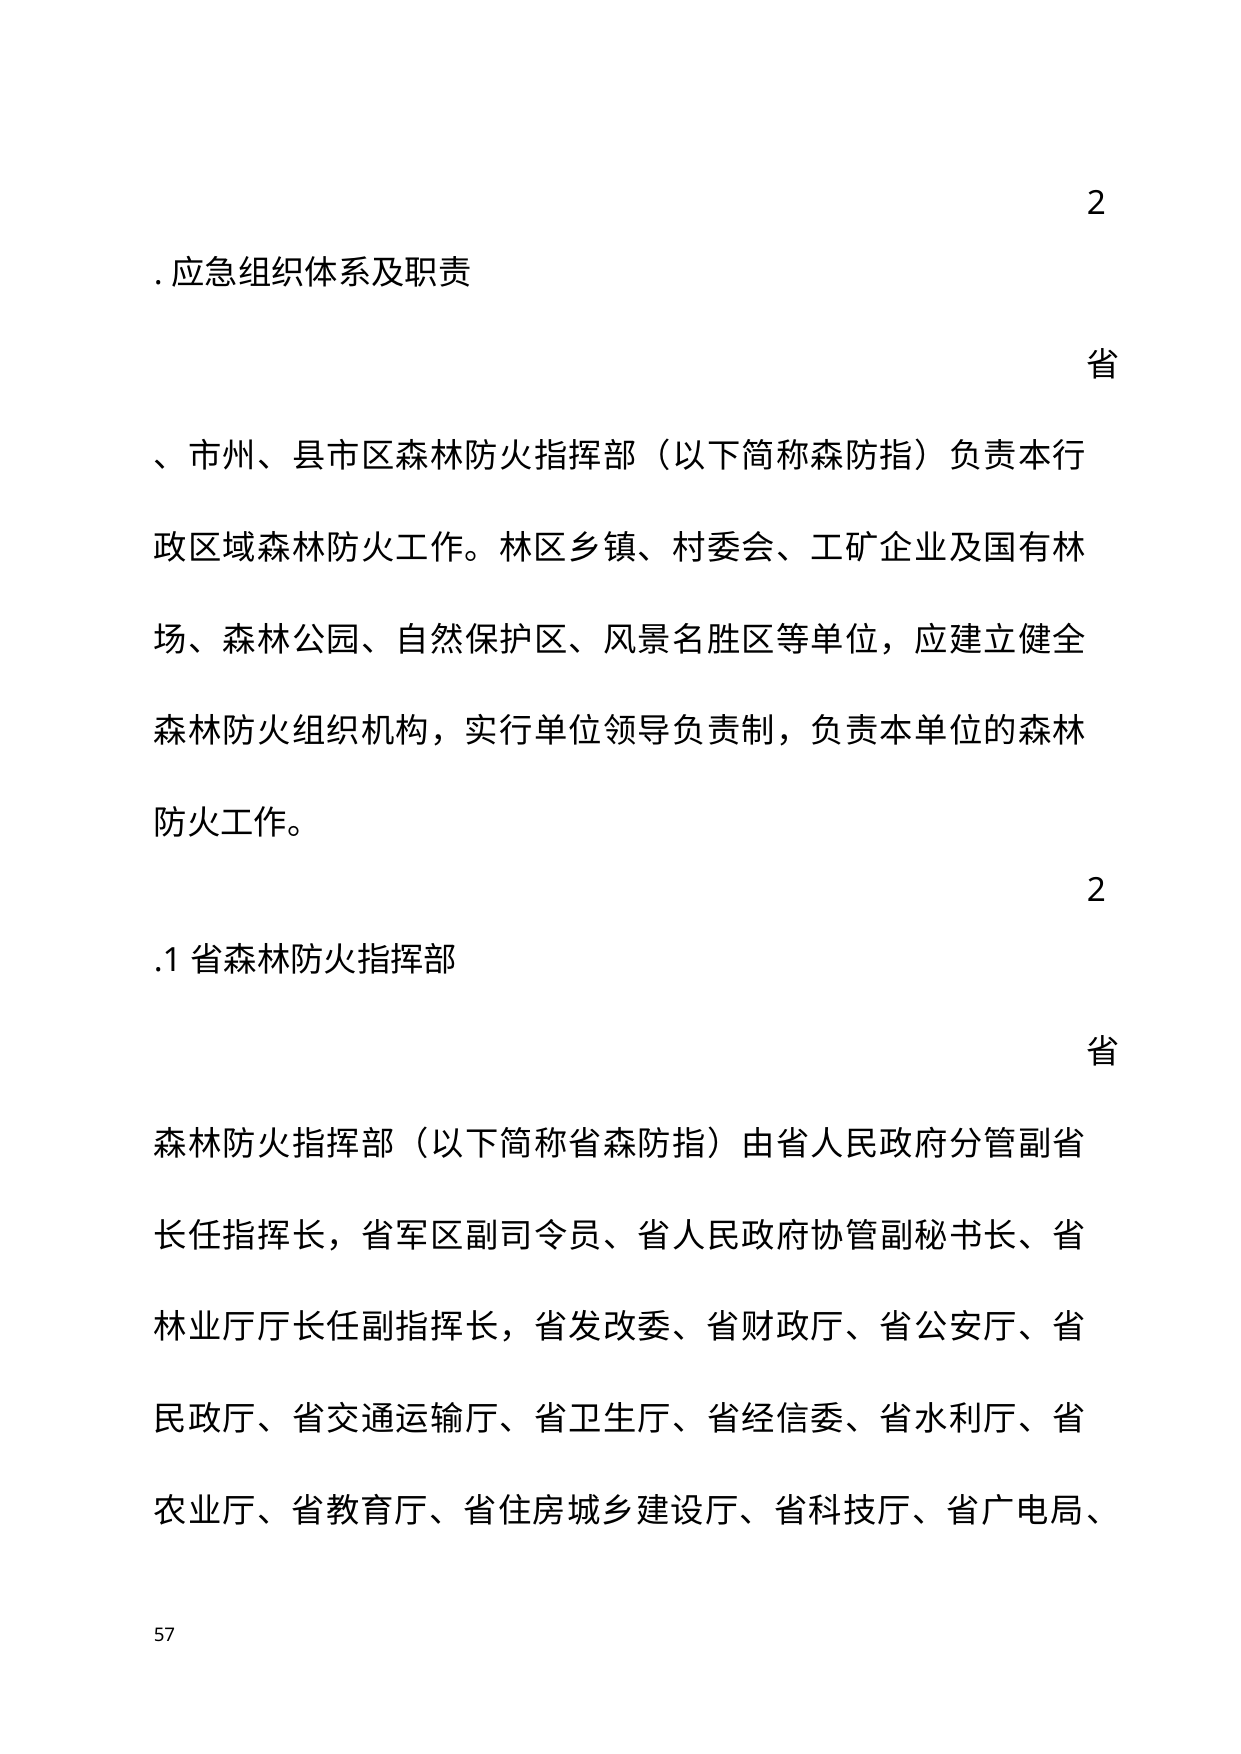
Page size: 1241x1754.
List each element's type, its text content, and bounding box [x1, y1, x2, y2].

text 2. 应急组织体系及职责 [153, 178, 1087, 316]
text 省、市州、县市区森林防火指挥部（以下简称森防指）负责本行政区域森林防火工作。林区乡镇、村委会、工矿企业及国有林场、森林公园、自然保护区、风景名胜区等单位，应建立健全森林防火组织机构，实行单位领导负责制，负责本单位的森林防火工作。 [153, 316, 1087, 866]
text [153, 1003, 1087, 1553]
text 2.1 省森林防火指挥部 [153, 866, 1087, 1003]
